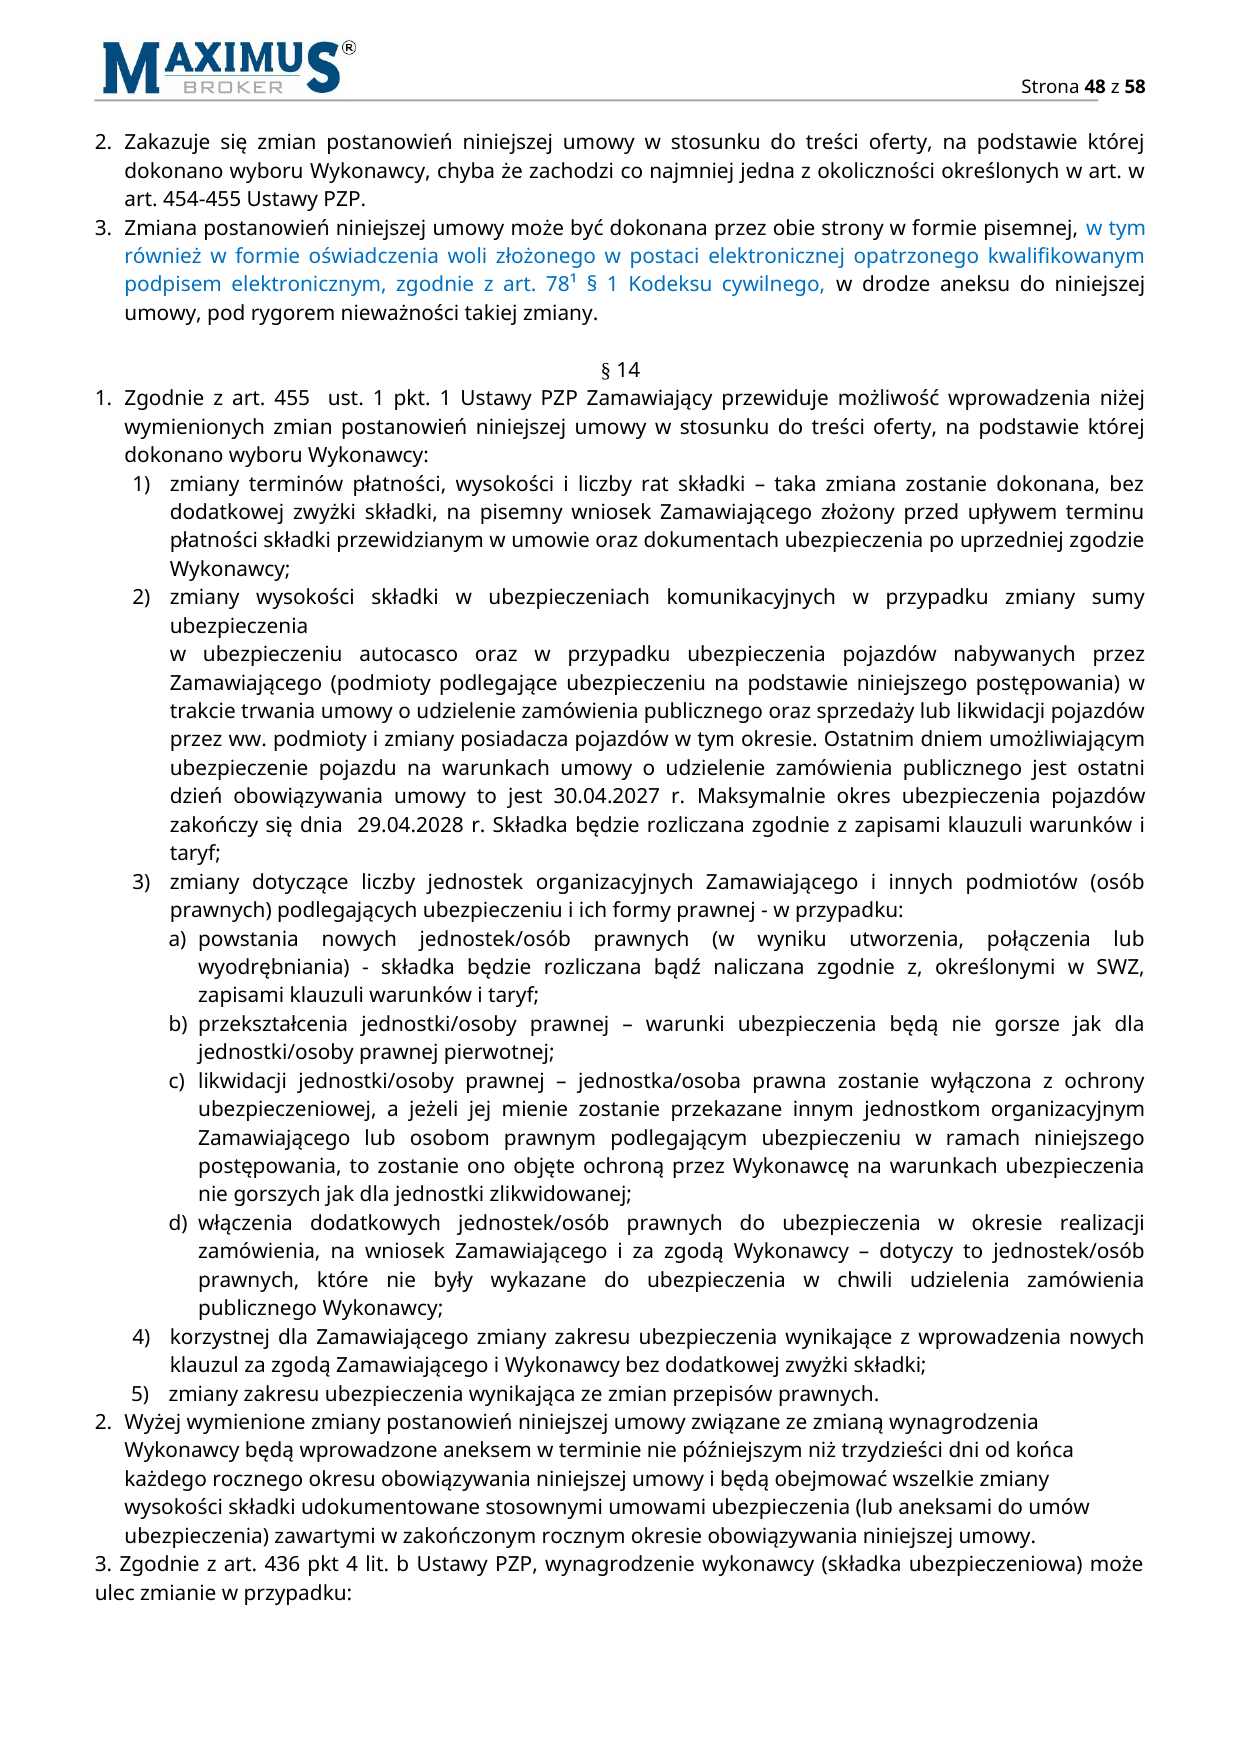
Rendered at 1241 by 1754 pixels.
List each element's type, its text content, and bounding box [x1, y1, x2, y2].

text 14 [94, 355, 1146, 383]
list korzystnej dla Zamawiającego zmiany zakresu ubezpieczenia wynikające z wprowadzenia nowych klauzul za zgodą Zamawiającego i Wykonawcy bez dodatkowej zwyżki składki; [132, 1322, 1146, 1379]
list zmiany dotyczące liczby jednostek organizacyjnych Zamawiającego i innych podmiotów (osób prawnych) podlegających ubezpieczeniu i ich formy prawnej - w przypadku: [132, 867, 1146, 924]
list powstania nowych jednostek/osób prawnych (w wyniku utworzenia, połączenia lub wyodrębniania) - składka będzie rozliczana bądź naliczana zgodnie z, określonymi w SWZ, zapisami klauzuli warunków i taryf; [168, 924, 1146, 1009]
text 3. Zgodnie z art. 436 pkt 4 lit. b Ustawy PZP, wynagrodzenie wykonawcy (składka ubezpieczeniowa) może ulec zmianie w przypadku: [94, 1549, 1146, 1606]
list przekształcenia jednostki/osoby prawnej – warunki ubezpieczenia będą nie gorsze jak dla jednostki/osoby prawnej pierwotnej; [168, 1009, 1146, 1066]
list likwidacji jednostki/osoby prawnej – jednostka/osoba prawna zostanie wyłączona z ochrony ubezpieczeniowej, a jeżeli jej mienie zostanie przekazane innym jednostkom organizacyjnym Zamawiającego lub osobom prawnym podlegającym ubezpieczeniu w ramach niniejszego postępowania, to zostanie ono objęte ochroną przez Wykonawcę na warunkach ubezpieczenia nie gorszych jak dla jednostki zlikwidowanej; [168, 1066, 1146, 1208]
list włączenia dodatkowych jednostek/osób prawnych do ubezpieczenia w okresie realizacji zamówienia, na wniosek Zamawiającego i za zgodą Wykonawcy – dotyczy to jednostek/osób prawnych, które nie były wykazane do ubezpieczenia w chwili udzielenia zamówienia publicznego Wykonawcy; [168, 1208, 1146, 1322]
list Zakazuje się zmian postanowień niniejszej umowy w stosunku do treści oferty, na podstawie której dokonano wyboru Wykonawcy, chyba że zachodzi co najmniej jedna z okoliczności określonych w art. w art. 454-455 Ustawy PZP. [94, 127, 1146, 213]
list Zmiana postanowień niniejszej umowy może być dokonana przez obie strony w formie pisemnej, w tym również w formie oświadczenia woli złożonego w postaci elektronicznej opatrzonego kwalifikowanym podpisem elektronicznym, zgodnie z art. 78¹ § 1 Kodeksu cywilnego, w drodze aneksu do niniejszej umowy, pod rygorem nieważności takiej zmiany. [94, 213, 1146, 326]
list Zgodnie z art. 455 ust. 1 pkt. 1 Ustawy PZP Zamawiający przewiduje możliwość wprowadzenia niżej wymienionych zmian postanowień niniejszej umowy w stosunku do treści oferty, na podstawie której dokonano wyboru Wykonawcy: [94, 383, 1146, 469]
list zmiany zakresu ubezpieczenia wynikająca ze zmian przepisów prawnych. [131, 1379, 1146, 1407]
list zmiany terminów płatności, wysokości i liczby rat składki – taka zmiana zostanie dokonana, bez dodatkowej zwyżki składki, na pisemny wniosek Zamawiającego złożony przed upływem terminu płatności składki przewidzianym w umowie oraz dokumentach ubezpieczenia po uprzedniej zgodzie Wykonawcy; [132, 469, 1146, 582]
list zmiany wysokości składki w ubezpieczeniach komunikacyjnych w przypadku zmiany sumy ubezpieczenia w ubezpieczeniu autocasco oraz w przypadku ubezpieczenia pojazdów nabywanych przez Zamawiającego (podmioty podlegające ubezpieczeniu na podstawie niniejszego postępowania) w trakcie trwania umowy o udzielenie zamówienia publicznego oraz sprzedaży lub likwidacji pojazdów przez ww. podmioty i zmiany posiadacza pojazdów w tym okresie. Ostatnim dniem umożliwiającym ubezpieczenie pojazdu na warunkach umowy o udzielenie zamówienia publicznego jest ostatni dzień obowiązywania umowy to jest 30.04.2027 r. Maksymalnie okres ubezpieczenia pojazdów zakończy się dnia 29.04.2028 r. Składka będzie rozliczana zgodnie z zapisami klauzuli warunków i taryf; [132, 582, 1146, 867]
list Wyżej wymienione zmiany postanowień niniejszej umowy związane ze zmianą wynagrodzenia Wykonawcy będą wprowadzone aneksem w terminie nie późniejszym niż trzydzieści dni od końca każdego rocznego okresu obowiązywania niniejszej umowy i będą obejmować wszelkie zmiany wysokości składki udokumentowane stosownymi umowami ubezpieczenia (lub aneksami do umów ubezpieczenia) zawartymi w zakończonym rocznym okresie obowiązywania niniejszej umowy. [94, 1407, 1146, 1549]
picture [97, 36, 362, 98]
